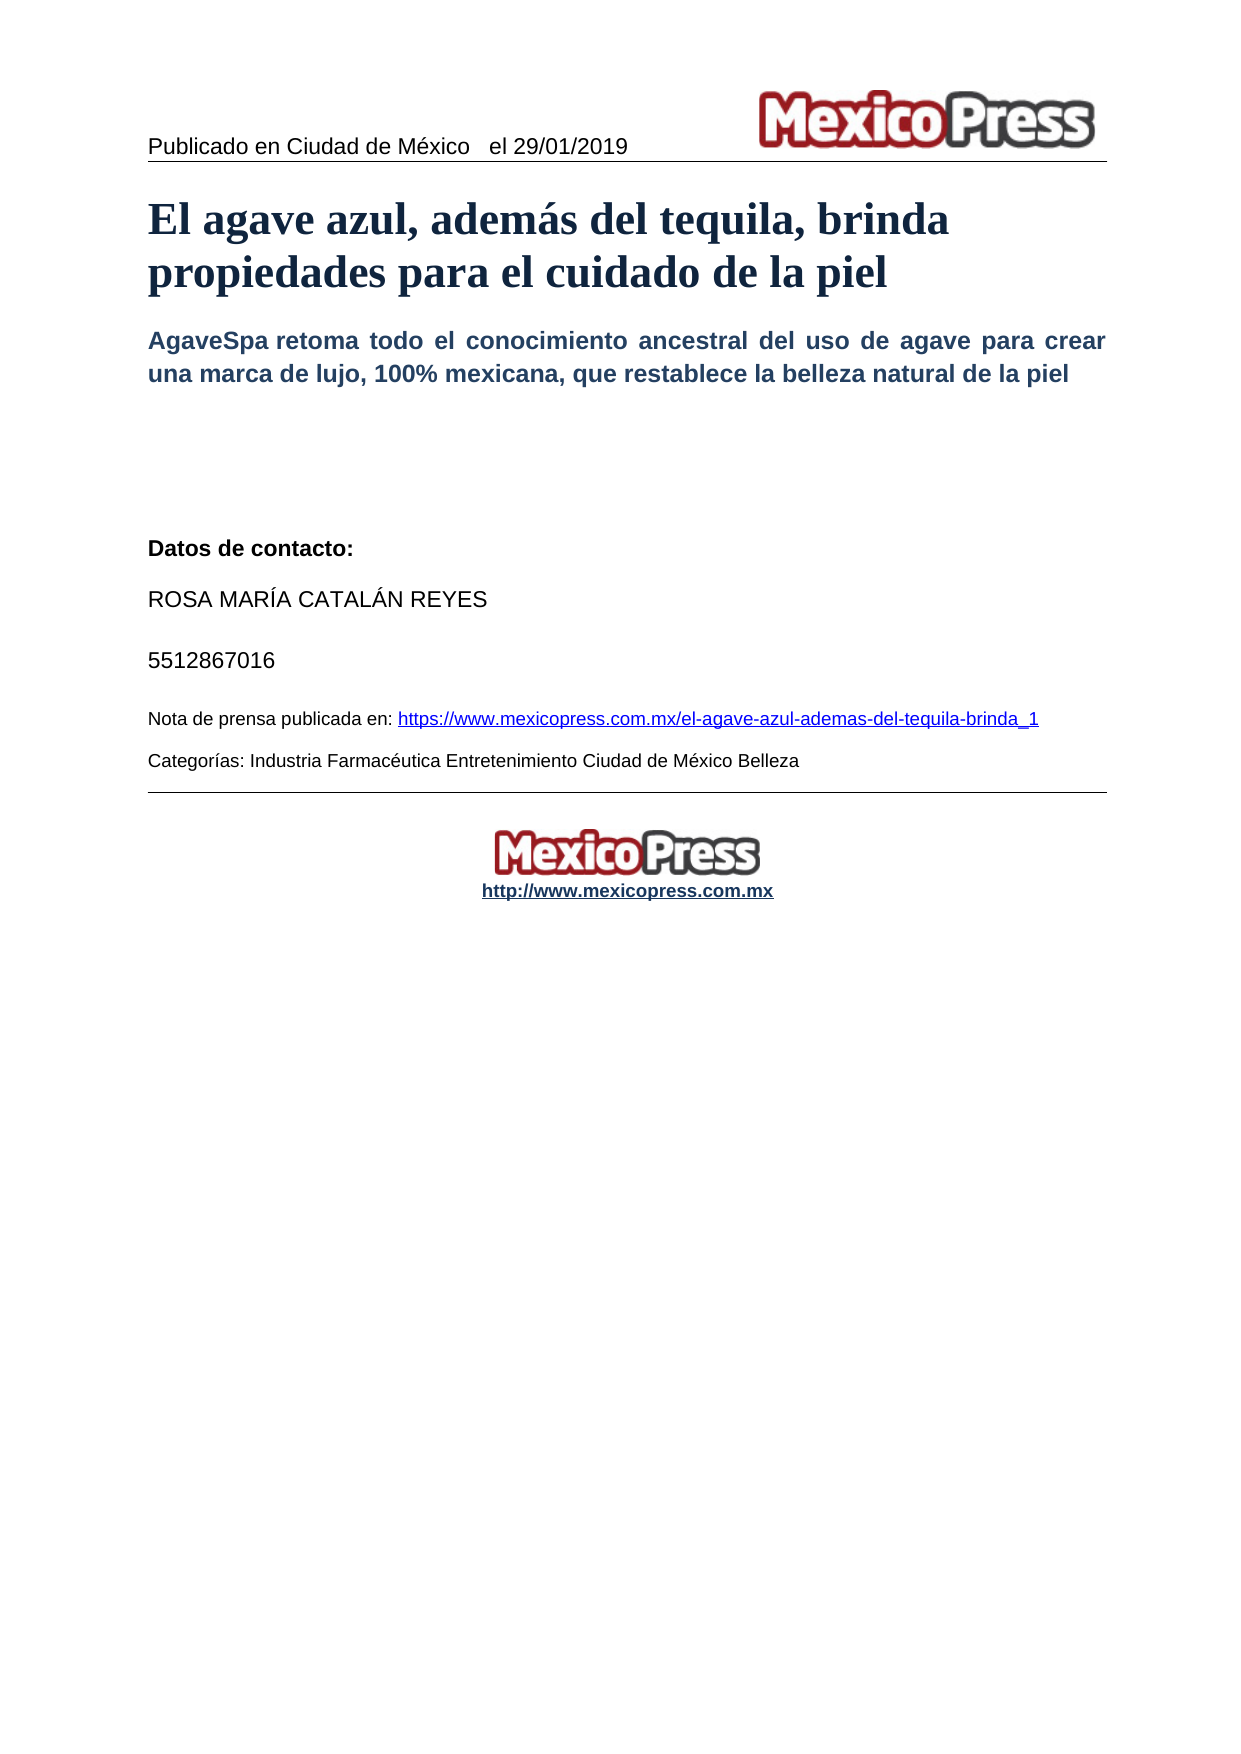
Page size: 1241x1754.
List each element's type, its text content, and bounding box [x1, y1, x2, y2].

text Publicado en Ciudad de México el 29/01/2019 [148, 133, 1107, 161]
text Datos de contacto: [148, 535, 1107, 562]
subtitle El agave azul, además del tequila, brinda propiedades para el cuidado de la piel [148, 192, 1107, 297]
text ROSA MARÍA CATALÁN REYES [148, 586, 1063, 613]
picture [759, 90, 1096, 133]
subtitle AgaveSpa retoma todo el conocimiento ancestral del uso de agave para crear una marca de lujo, 100% mexicana, que restablece la belleza natural de la piel [148, 326, 1107, 388]
text Categorías: Industria Farmacéutica Entretenimiento Ciudad de México Belleza [148, 750, 1107, 771]
text 5512867016 [148, 647, 1063, 673]
picture [494, 829, 760, 876]
text http://www.mexicopress.com.mx [148, 879, 1107, 901]
text Nota de prensa publicada en: https://www.mexicopress.com.mx/el-agave-azul-ademas-del-tequila-brinda_1 [148, 707, 1107, 729]
